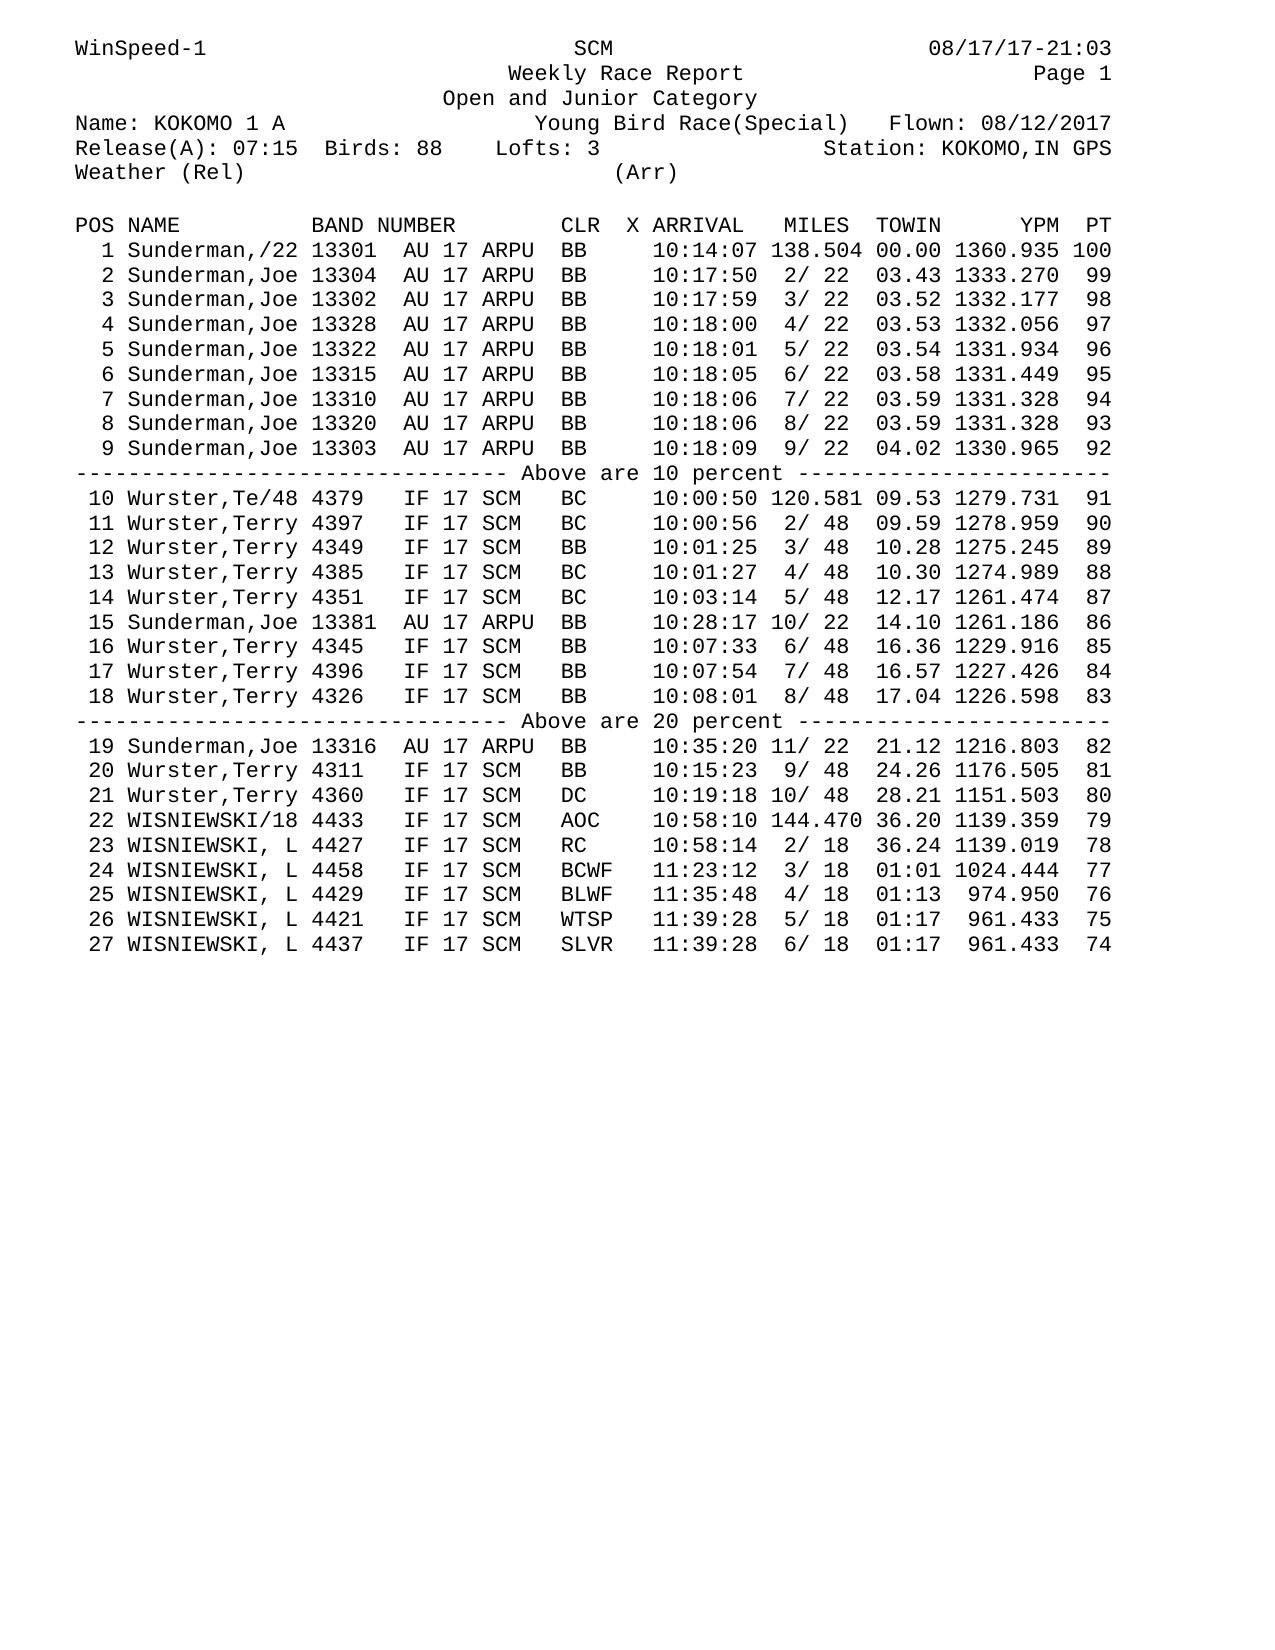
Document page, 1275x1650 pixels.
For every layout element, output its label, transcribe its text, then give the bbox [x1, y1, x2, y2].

text 25 WISNIEWSKI, L 4429 IF 17 SCM BLWF 11:35:48 4/ 18 01:13 974.950 76 [75, 884, 1200, 908]
text 19 Sunderman,Joe 13316 AU 17 ARPU BB 10:35:20 11/ 22 21.12 1216.803 82 [75, 735, 1200, 760]
text WinSpeed-1 SCM 08/17/17-21:03 [75, 37, 1200, 62]
text POS NAME BAND NUMBER CLR X ARRIVAL MILES TOWIN YPM PT [75, 214, 1200, 239]
text Name: KOKOMO 1 A Young Bird Race(Special) Flown: 08/12/2017 [75, 112, 1200, 137]
text 22 WISNIEWSKI/18 4433 IF 17 SCM AOC 10:58:10 144.470 36.20 1139.359 79 [75, 809, 1200, 834]
text 21 Wurster,Terry 4360 IF 17 SCM DC 10:19:18 10/ 48 28.21 1151.503 80 [75, 784, 1200, 809]
text 24 WISNIEWSKI, L 4458 IF 17 SCM BCWF 11:23:12 3/ 18 01:01 1024.444 77 [75, 859, 1200, 884]
text 10 Wurster,Te/48 4379 IF 17 SCM BC 10:00:50 120.581 09.53 1279.731 91 [75, 487, 1200, 512]
text 20 Wurster,Terry 4311 IF 17 SCM BB 10:15:23 9/ 48 24.26 1176.505 81 [75, 760, 1200, 784]
text 18 Wurster,Terry 4326 IF 17 SCM BB 10:08:01 8/ 48 17.04 1226.598 83 [75, 685, 1200, 710]
text 14 Wurster,Terry 4351 IF 17 SCM BC 10:03:14 5/ 48 12.17 1261.474 87 [75, 586, 1200, 611]
text 15 Sunderman,Joe 13381 AU 17 ARPU BB 10:28:17 10/ 22 14.10 1261.186 86 [75, 611, 1200, 636]
text 11 Wurster,Terry 4397 IF 17 SCM BC 10:00:56 2/ 48 09.59 1278.959 90 [75, 512, 1200, 537]
text 6 Sunderman,Joe 13315 AU 17 ARPU BB 10:18:05 6/ 22 03.58 1331.449 95 [75, 363, 1200, 388]
text 2 Sunderman,Joe 13304 AU 17 ARPU BB 10:17:50 2/ 22 03.43 1333.270 99 [75, 264, 1200, 289]
text 16 Wurster,Terry 4345 IF 17 SCM BB 10:07:33 6/ 48 16.36 1229.916 85 [75, 636, 1200, 661]
text 7 Sunderman,Joe 13310 AU 17 ARPU BB 10:18:06 7/ 22 03.59 1331.328 94 [75, 388, 1200, 413]
text 5 Sunderman,Joe 13322 AU 17 ARPU BB 10:18:01 5/ 22 03.54 1331.934 96 [75, 338, 1200, 363]
text --------------------------------- Above are 10 percent ------------------------ [75, 462, 1200, 487]
text 9 Sunderman,Joe 13303 AU 17 ARPU BB 10:18:09 9/ 22 04.02 1330.965 92 [75, 437, 1200, 462]
text 17 Wurster,Terry 4396 IF 17 SCM BB 10:07:54 7/ 48 16.57 1227.426 84 [75, 661, 1200, 685]
text 8 Sunderman,Joe 13320 AU 17 ARPU BB 10:18:06 8/ 22 03.59 1331.328 93 [75, 413, 1200, 437]
text --------------------------------- Above are 20 percent ------------------------ [75, 710, 1200, 735]
text 1 Sunderman,/22 13301 AU 17 ARPU BB 10:14:07 138.504 00.00 1360.935 100 [75, 239, 1200, 264]
text 13 Wurster,Terry 4385 IF 17 SCM BC 10:01:27 4/ 48 10.30 1274.989 88 [75, 561, 1200, 586]
text Weekly Race Report Page 1 [75, 62, 1200, 87]
text 26 WISNIEWSKI, L 4421 IF 17 SCM WTSP 11:39:28 5/ 18 01:17 961.433 75 [75, 908, 1200, 933]
text 27 WISNIEWSKI, L 4437 IF 17 SCM SLVR 11:39:28 6/ 18 01:17 961.433 74 [75, 933, 1200, 958]
text Open and Junior Category [75, 87, 1200, 112]
text 4 Sunderman,Joe 13328 AU 17 ARPU BB 10:18:00 4/ 22 03.53 1332.056 97 [75, 313, 1200, 338]
text 3 Sunderman,Joe 13302 AU 17 ARPU BB 10:17:59 3/ 22 03.52 1332.177 98 [75, 289, 1200, 313]
text 23 WISNIEWSKI, L 4427 IF 17 SCM RC 10:58:14 2/ 18 36.24 1139.019 78 [75, 834, 1200, 859]
text Weather (Rel) (Arr) [75, 161, 1200, 186]
text Release(A): 07:15 Birds: 88 Lofts: 3 Station: KOKOMO,IN GPS [75, 137, 1200, 161]
text 12 Wurster,Terry 4349 IF 17 SCM BB 10:01:25 3/ 48 10.28 1275.245 89 [75, 537, 1200, 561]
